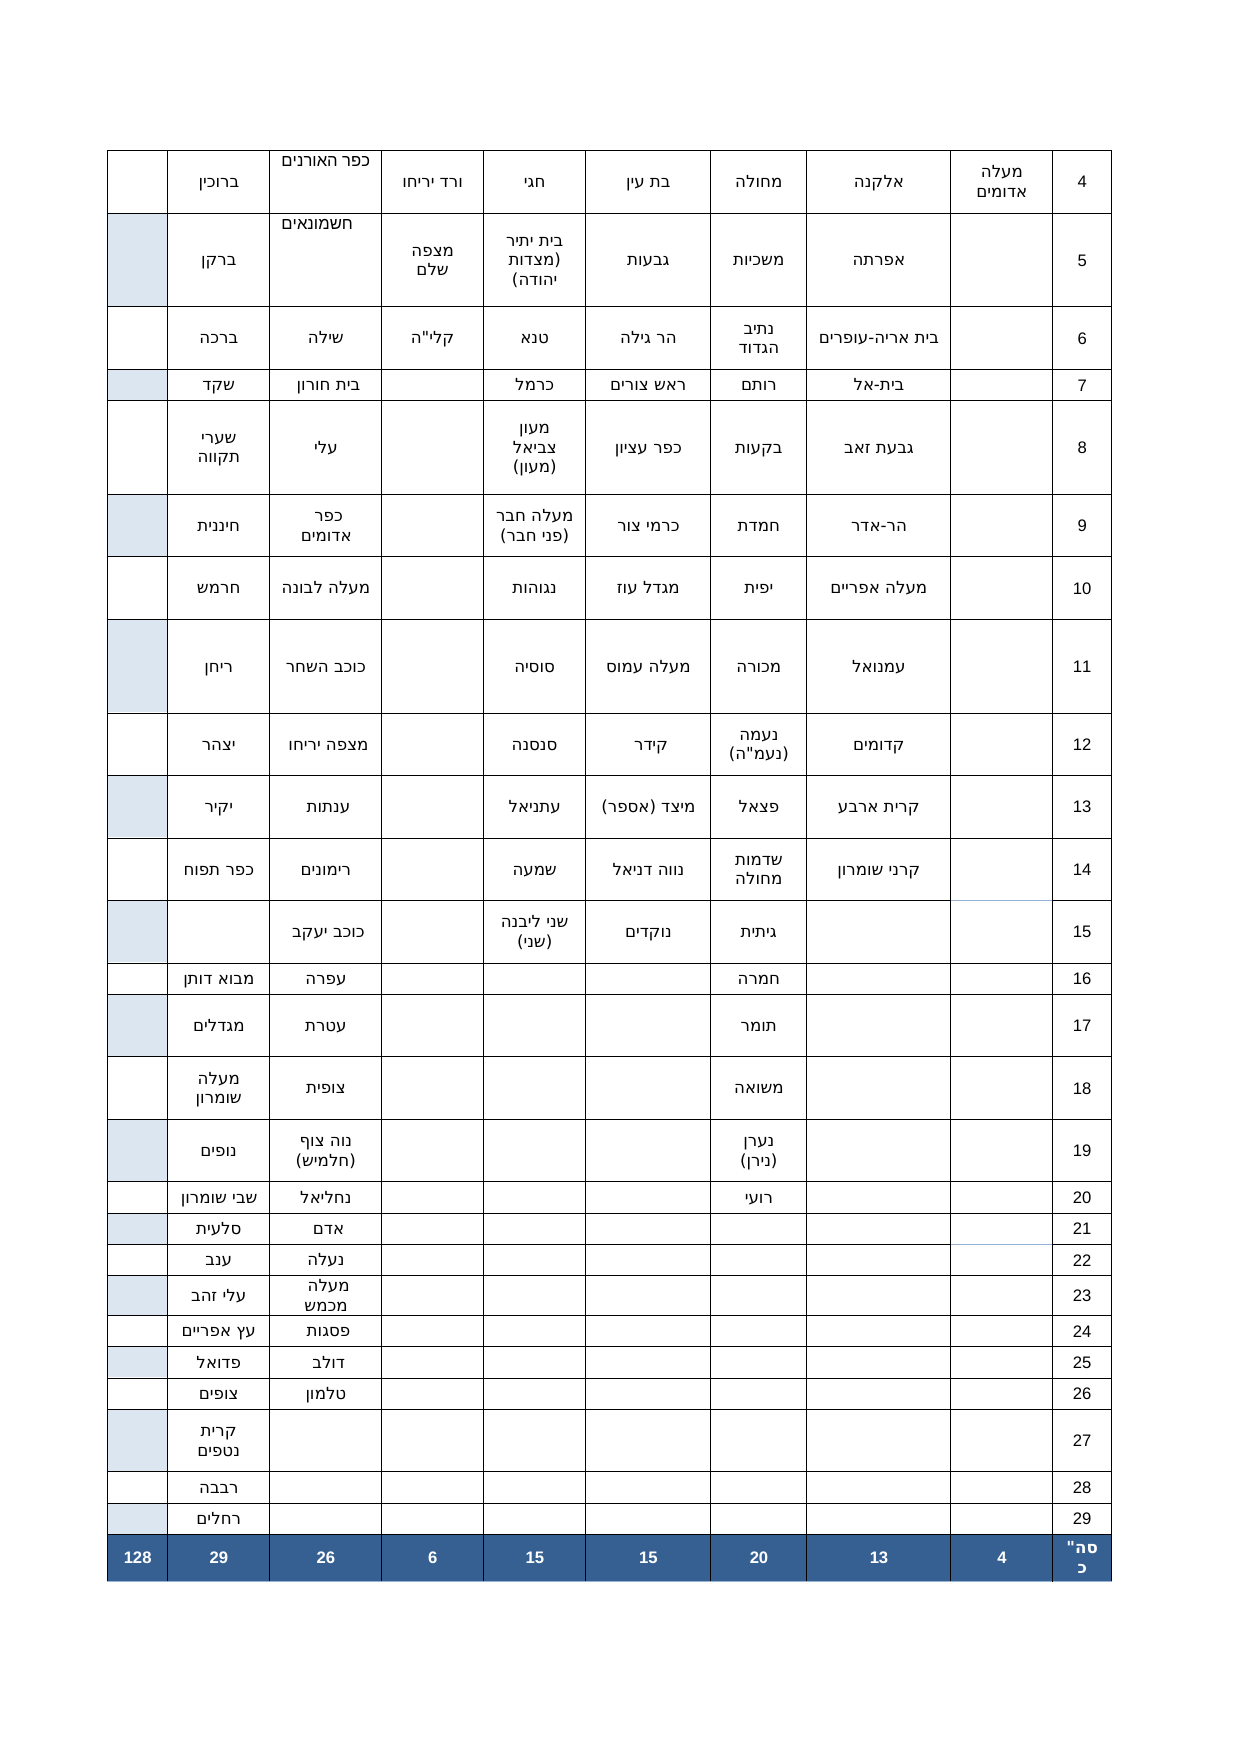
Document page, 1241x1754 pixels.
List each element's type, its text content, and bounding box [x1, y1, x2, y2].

table_cell נוקדים [586, 901, 710, 962]
table_cell [108, 776, 167, 837]
table_cell מצפה יריחו [270, 714, 381, 775]
table_cell [484, 1379, 585, 1409]
table_cell [382, 1504, 483, 1534]
table_cell 8 [1053, 401, 1111, 494]
table_cell 13 [807, 1535, 950, 1581]
table_cell [108, 620, 167, 712]
table_cell [951, 1410, 1052, 1471]
table_cell 16 [1053, 964, 1111, 994]
table_cell שדמות מחולה [711, 839, 806, 900]
table_cell 25 [1053, 1347, 1111, 1377]
table_cell [382, 776, 483, 837]
table_cell [484, 964, 585, 994]
table_cell [382, 495, 483, 556]
table_cell ברוכין [168, 151, 269, 212]
table_cell עתניאל [484, 776, 585, 837]
table_cell [711, 1379, 806, 1409]
table_cell [807, 1472, 950, 1502]
table_cell [108, 1316, 167, 1346]
table_cell קרני שומרון [807, 839, 950, 900]
table_cell [951, 776, 1052, 837]
table_cell [108, 1214, 167, 1244]
table_cell גיתית [711, 901, 806, 962]
table_cell 26 [1053, 1379, 1111, 1409]
table_cell קדומים [807, 714, 950, 775]
table_cell צופים [168, 1379, 269, 1409]
table_cell 11 [1053, 620, 1111, 712]
table_cell [951, 495, 1052, 556]
table_cell מגדל עוז [586, 557, 710, 619]
table_cell [108, 1120, 167, 1181]
table_cell אדם [270, 1214, 381, 1244]
table_cell חמרה [711, 964, 806, 994]
table_cell יקיר [168, 776, 269, 837]
table_cell [382, 1316, 483, 1346]
table_cell כפר האורנים [270, 151, 381, 212]
table_cell [484, 1347, 585, 1377]
table_cell רחלים [168, 1504, 269, 1534]
table_cell [951, 1316, 1052, 1346]
table_cell [951, 995, 1052, 1056]
table_cell [382, 1057, 483, 1119]
table_cell [951, 557, 1052, 619]
table_cell חגי [484, 151, 585, 212]
table_cell ראש צורים [586, 370, 710, 400]
table_cell [951, 1182, 1052, 1212]
table_cell 14 [1053, 839, 1111, 900]
table_cell נגוהות [484, 557, 585, 619]
table_cell צופית [270, 1057, 381, 1119]
table_cell ריחן [168, 620, 269, 712]
table_cell [951, 1276, 1052, 1315]
table_cell 9 [1053, 495, 1111, 556]
table_cell בית יתיר (מצדות יהודה) [484, 214, 585, 306]
table_cell שקד [168, 370, 269, 400]
table_cell [807, 995, 950, 1056]
table_cell עלי זהב [168, 1276, 269, 1315]
table_cell 15 [484, 1535, 585, 1581]
table_cell [270, 1410, 381, 1471]
table_cell 12 [1053, 714, 1111, 775]
table_cell פדואל [168, 1347, 269, 1377]
table_cell מעלה לבונה [270, 557, 381, 619]
table_cell [108, 1276, 167, 1315]
table_cell משואה [711, 1057, 806, 1119]
table_cell [711, 1245, 806, 1275]
table_cell [951, 1245, 1052, 1275]
table_cell [951, 1214, 1052, 1244]
table_cell [951, 1347, 1052, 1377]
table_cell הר גילה [586, 307, 710, 369]
table_cell [484, 1214, 585, 1244]
table_cell [382, 1347, 483, 1377]
table_cell אלקנה [807, 151, 950, 212]
table_cell [108, 901, 167, 962]
table_cell מצפה שלם [382, 214, 483, 306]
table_cell מחולה [711, 151, 806, 212]
table_cell סה"כ [1053, 1535, 1111, 1581]
table_cell [382, 1276, 483, 1315]
table_cell [270, 1504, 381, 1534]
table_cell [382, 1182, 483, 1212]
table_cell רותם [711, 370, 806, 400]
table_cell [586, 1182, 710, 1212]
table_cell ענב [168, 1245, 269, 1275]
table_cell [586, 1057, 710, 1119]
table_cell 6 [382, 1535, 483, 1581]
table_cell 7 [1053, 370, 1111, 400]
table_cell משכיות [711, 214, 806, 306]
table_cell [168, 901, 269, 962]
table_cell [382, 620, 483, 712]
table_cell 10 [1053, 557, 1111, 619]
table_cell קרית ארבע [807, 776, 950, 837]
table_cell גבעת זאב [807, 401, 950, 494]
table_cell [586, 1504, 710, 1534]
table_cell [108, 1379, 167, 1409]
table_cell [586, 1245, 710, 1275]
table_cell יצהר [168, 714, 269, 775]
table_cell דולב [270, 1347, 381, 1377]
table_cell קלי"ה [382, 307, 483, 369]
table_cell 23 [1053, 1276, 1111, 1315]
table_cell [484, 995, 585, 1056]
table_cell [108, 370, 167, 400]
table_cell [382, 1245, 483, 1275]
table_cell [951, 964, 1052, 994]
table_cell [807, 1276, 950, 1315]
table_cell [108, 401, 167, 494]
table_cell [382, 1120, 483, 1181]
table_cell [108, 151, 167, 212]
table_cell מעלה מכמש [270, 1276, 381, 1315]
table_cell מעלה שומרון [168, 1057, 269, 1119]
table_cell [807, 1410, 950, 1471]
table_cell רבבה [168, 1472, 269, 1502]
table_cell [586, 1214, 710, 1244]
table_cell [108, 1472, 167, 1502]
table_cell קרית נטפים [168, 1410, 269, 1471]
table_cell שבי שומרון [168, 1182, 269, 1212]
table_cell בית-אל [807, 370, 950, 400]
table_cell [108, 1057, 167, 1119]
table_cell בית חורון [270, 370, 381, 400]
table_cell שמעה [484, 839, 585, 900]
table_cell 4 [951, 1535, 1052, 1581]
table_cell [586, 1316, 710, 1346]
table_cell [711, 1214, 806, 1244]
table_cell [382, 839, 483, 900]
table_cell [951, 370, 1052, 400]
table_cell [586, 1276, 710, 1315]
table_cell מגדלים [168, 995, 269, 1056]
table_cell 4 [1053, 151, 1111, 212]
table_cell [382, 714, 483, 775]
table_cell מעלה אדומים [951, 151, 1052, 212]
table_cell כוכב השחר [270, 620, 381, 712]
table_cell [951, 1472, 1052, 1502]
table_cell 24 [1053, 1316, 1111, 1346]
table_cell [382, 1410, 483, 1471]
table_cell [108, 307, 167, 369]
table_cell עמנואל [807, 620, 950, 712]
table_cell שני ליבנה (שני) [484, 901, 585, 962]
table_cell פצאל [711, 776, 806, 837]
table_cell בת עין [586, 151, 710, 212]
table_cell סנסנה [484, 714, 585, 775]
table_cell ענתות [270, 776, 381, 837]
table_cell שערי תקווה [168, 401, 269, 494]
table_cell סלעית [168, 1214, 269, 1244]
table_cell מעון צביאל (מעון) [484, 401, 585, 494]
table_cell כרמל [484, 370, 585, 400]
table_cell פסגות [270, 1316, 381, 1346]
table_cell נווה דניאל [586, 839, 710, 900]
table_cell ברקן [168, 214, 269, 306]
table_cell [807, 1120, 950, 1181]
table_cell [382, 995, 483, 1056]
table_cell [807, 1504, 950, 1534]
table_cell [382, 964, 483, 994]
table_cell הר-אדר [807, 495, 950, 556]
table_cell [484, 1410, 585, 1471]
table_cell 13 [1053, 776, 1111, 837]
table_cell [711, 1276, 806, 1315]
table_cell [108, 1504, 167, 1534]
table_cell ברכה [168, 307, 269, 369]
table_cell [108, 714, 167, 775]
table_cell 19 [1053, 1120, 1111, 1181]
table_cell [382, 557, 483, 619]
table_cell [382, 1472, 483, 1502]
table_cell [951, 839, 1052, 900]
table_cell [108, 995, 167, 1056]
table_cell [108, 1410, 167, 1471]
table_cell [951, 1120, 1052, 1181]
table_cell [807, 1379, 950, 1409]
table_cell עלי [270, 401, 381, 494]
table_cell 28 [1053, 1472, 1111, 1502]
table_cell [807, 901, 950, 962]
table_cell 15 [1053, 901, 1111, 962]
table_cell כרמי צור [586, 495, 710, 556]
table_cell [586, 1120, 710, 1181]
table_cell [951, 1057, 1052, 1119]
table_cell מבוא דותן [168, 964, 269, 994]
table_cell [807, 1182, 950, 1212]
table_cell נוה צוף (חלמיש) [270, 1120, 381, 1181]
table_cell כפר תפוח [168, 839, 269, 900]
table_cell [108, 1182, 167, 1212]
table_cell 29 [168, 1535, 269, 1581]
table_cell נערן (נירן) [711, 1120, 806, 1181]
table_cell [807, 1347, 950, 1377]
table_cell [484, 1182, 585, 1212]
table_cell סוסיה [484, 620, 585, 712]
table_cell חיננית [168, 495, 269, 556]
table_cell מיצד (אספר) [586, 776, 710, 837]
table_cell 26 [270, 1535, 381, 1581]
table_cell נעלה [270, 1245, 381, 1275]
table_cell 29 [1053, 1504, 1111, 1534]
table_cell כוכב יעקב [270, 901, 381, 962]
table_cell 22 [1053, 1245, 1111, 1275]
table_cell [711, 1347, 806, 1377]
table_cell יפית [711, 557, 806, 619]
table_cell [711, 1410, 806, 1471]
table_cell [108, 495, 167, 556]
table_cell רימונים [270, 839, 381, 900]
table_cell [484, 1057, 585, 1119]
table_cell 20 [1053, 1182, 1111, 1212]
table_cell [108, 839, 167, 900]
table_cell [484, 1504, 585, 1534]
table_cell שילה [270, 307, 381, 369]
table_cell [951, 401, 1052, 494]
table_cell [951, 714, 1052, 775]
table_cell חשמונאים [270, 214, 381, 306]
table_cell מעלה חבר (פני חבר) [484, 495, 585, 556]
table_cell 18 [1053, 1057, 1111, 1119]
table_cell [951, 620, 1052, 712]
table_cell 27 [1053, 1410, 1111, 1471]
table_cell [484, 1316, 585, 1346]
table_cell [382, 901, 483, 962]
table_cell 128 [108, 1535, 167, 1581]
table_cell [951, 901, 1052, 962]
table_cell תומר [711, 995, 806, 1056]
table_cell [951, 307, 1052, 369]
table_cell אפרתה [807, 214, 950, 306]
table_cell [382, 401, 483, 494]
table_cell [108, 214, 167, 306]
table_cell מכורה [711, 620, 806, 712]
table_cell [382, 1214, 483, 1244]
table_cell כפר אדומים [270, 495, 381, 556]
table_cell 20 [711, 1535, 806, 1581]
table_cell [586, 995, 710, 1056]
table_cell גבעות [586, 214, 710, 306]
table_cell [807, 1245, 950, 1275]
table_cell נחליאל [270, 1182, 381, 1212]
table_cell טלמון [270, 1379, 381, 1409]
table_cell [951, 1379, 1052, 1409]
table_cell [484, 1276, 585, 1315]
table_cell עטרת [270, 995, 381, 1056]
table_cell 15 [586, 1535, 710, 1581]
table_cell נתיב הגדוד [711, 307, 806, 369]
table_cell [586, 1472, 710, 1502]
table_cell 17 [1053, 995, 1111, 1056]
table_cell קידר [586, 714, 710, 775]
table_cell טנא [484, 307, 585, 369]
table_cell [108, 557, 167, 619]
table_cell עפרה [270, 964, 381, 994]
table_cell בית אריה-עופרים [807, 307, 950, 369]
table_cell [270, 1472, 381, 1502]
table_cell [711, 1316, 806, 1346]
table_cell חרמש [168, 557, 269, 619]
table_cell 21 [1053, 1214, 1111, 1244]
table_cell בקעות [711, 401, 806, 494]
table_cell [586, 964, 710, 994]
table_cell 6 [1053, 307, 1111, 369]
table_cell [382, 1379, 483, 1409]
table_cell [807, 964, 950, 994]
table_cell [586, 1379, 710, 1409]
table_cell רועי [711, 1182, 806, 1212]
table_cell מעלה אפריים [807, 557, 950, 619]
table_cell עץ אפריים [168, 1316, 269, 1346]
table_cell [807, 1316, 950, 1346]
table_cell חמדת [711, 495, 806, 556]
table_cell 5 [1053, 214, 1111, 306]
table_cell [484, 1120, 585, 1181]
table_cell [382, 370, 483, 400]
table_cell [951, 1504, 1052, 1534]
table_cell [108, 1245, 167, 1275]
table_cell [711, 1504, 806, 1534]
table_cell [951, 214, 1052, 306]
table_cell [586, 1347, 710, 1377]
table_cell [711, 1472, 806, 1502]
table_cell [484, 1472, 585, 1502]
table_cell [484, 1245, 585, 1275]
table_cell כפר עציון [586, 401, 710, 494]
table_cell [108, 1347, 167, 1377]
table_cell מעלה עמוס [586, 620, 710, 712]
table_cell [108, 964, 167, 994]
table_cell ורד יריחו [382, 151, 483, 212]
table_cell נעמה (נעמ"ה) [711, 714, 806, 775]
table_cell [807, 1214, 950, 1244]
table_cell [586, 1410, 710, 1471]
table_cell [807, 1057, 950, 1119]
table_cell נופים [168, 1120, 269, 1181]
